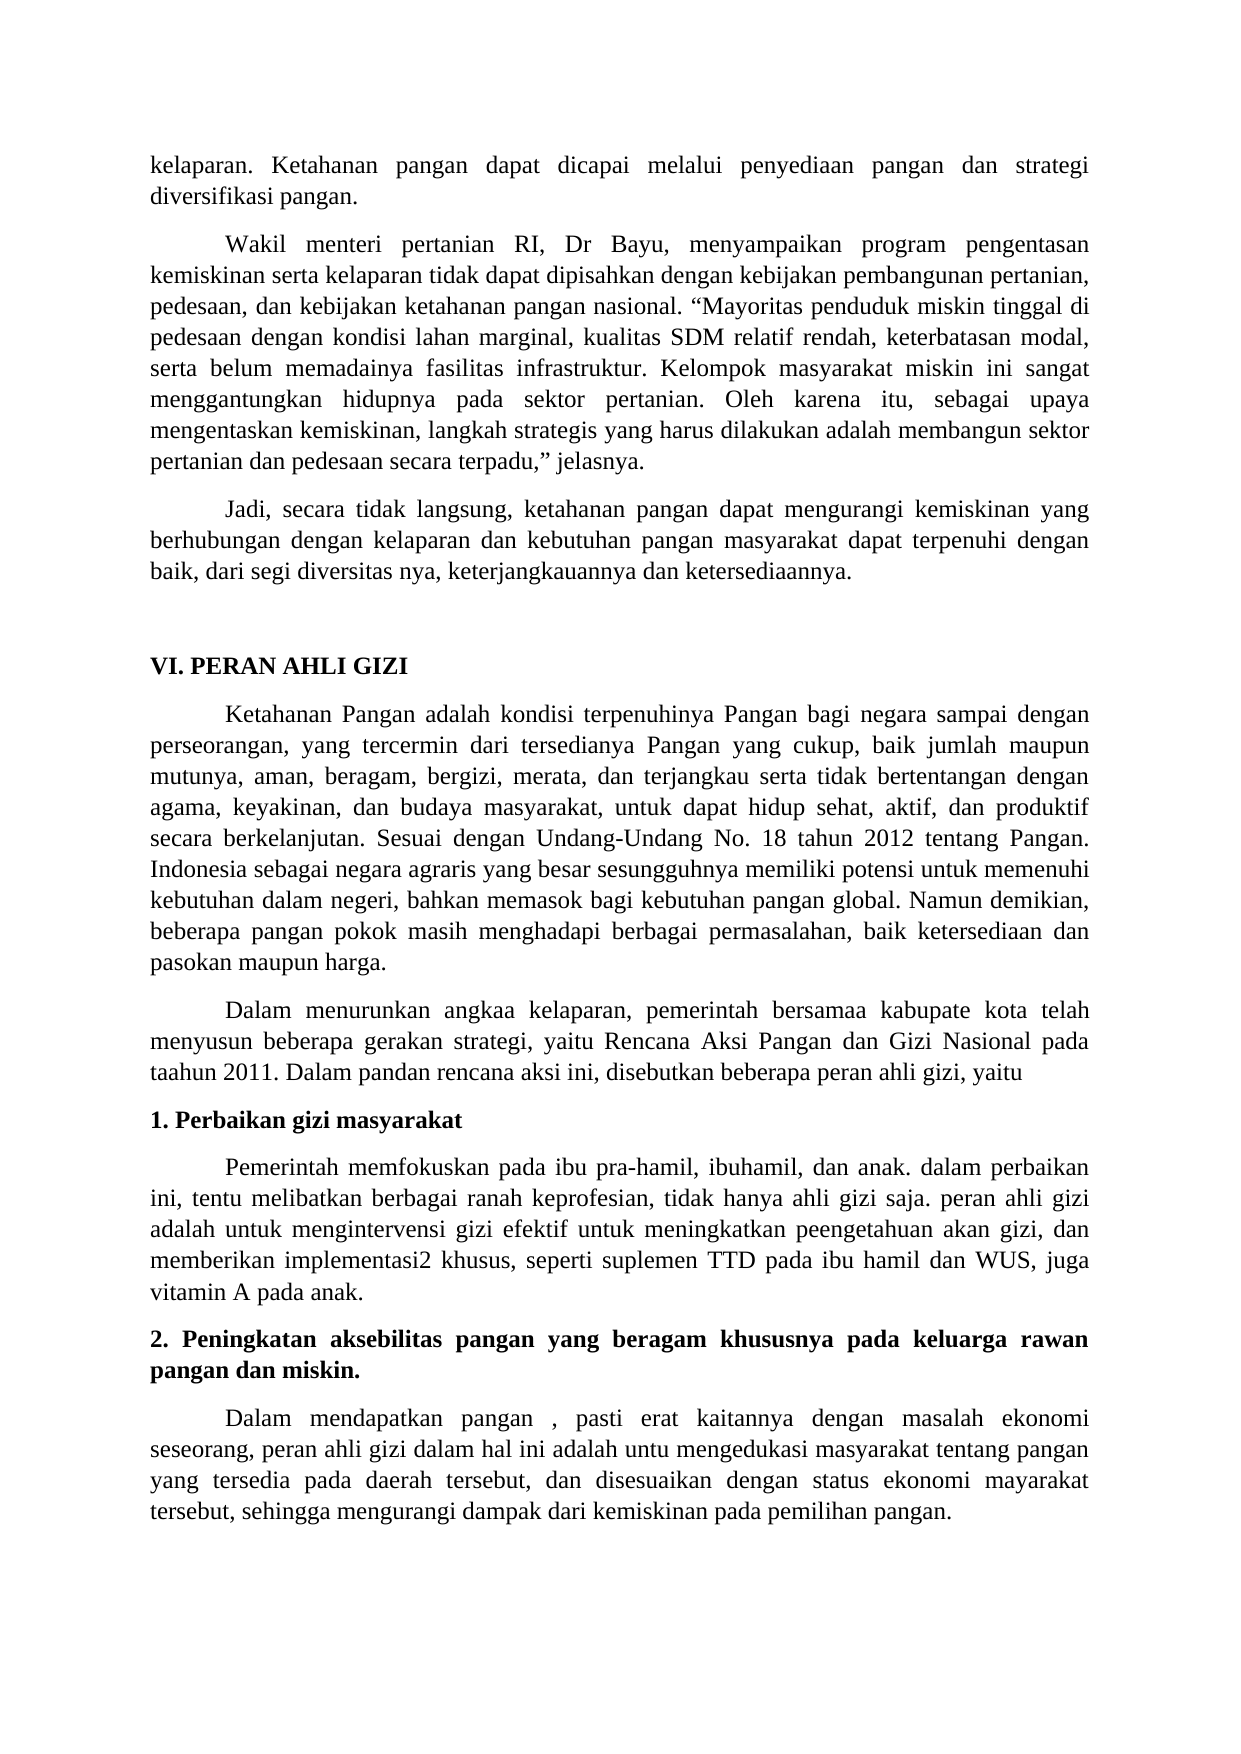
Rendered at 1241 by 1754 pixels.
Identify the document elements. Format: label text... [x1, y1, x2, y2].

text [150, 150, 1090, 210]
text Dalam menurunkan angkaa kelaparan, pemerintah bersamaa kabupate kota telah menyusun beberapa gerakan strategi, yaitu Rencana Aksi Pangan dan Gizi Nasional pada taahun 2011. Dalam pandan rencana aksi ini, disebutkan beberapa peran ahli gizi, yaitu [150, 995, 1090, 1086]
text Ketahanan Pangan adalah kondisi terpenuhinya Pangan bagi negara sampai dengan perseorangan, yang tercermin dari tersedianya Pangan yang cukup, baik jumlah maupun mutunya, aman, beragam, bergizi, merata, dan terjangkau serta tidak bertentangan dengan agama, keyakinan, dan budaya masyarakat, untuk dapat hidup sehat, aktif, dan produktif secara berkelanjutan. Sesuai dengan Undang-Undang No. 18 tahun 2012 tentang Pangan. Indonesia sebagai negara agraris yang besar sesungguhnya memiliki potensi untuk memenuhi kebutuhan dalam negeri, bahkan memasok bagi kebutuhan pangan global. Namun demikian, beberapa pangan pokok masih menghadapi berbagai permasalahan, baik ketersediaan dan pasokan maupun harga. [150, 699, 1090, 976]
text 1. Perbaikan gizi masyarakat [150, 1105, 1090, 1133]
text Pemerintah memfokuskan pada ibu pra-hamil, ibuhamil, dan anak. dalam perbaikan ini, tentu melibatkan berbagai ranah keprofesian, tidak hanya ahli gizi saja. peran ahli gizi adalah untuk mengintervensi gizi efektif untuk meningkatkan peengetahuan akan gizi, dan memberikan implementasi2 khusus, seperti suplemen TTD pada ibu hamil dan WUS, juga vitamin A pada anak. [150, 1152, 1090, 1305]
text Wakil menteri pertanian RI, Dr Bayu, menyampaikan program pengentasan kemiskinan serta kelaparan tidak dapat dipisahkan dengan kebijakan pembangunan pertanian, pedesaan, dan kebijakan ketahanan pangan nasional. “Mayoritas penduduk miskin tinggal di pedesaan dengan kondisi lahan marginal, kualitas SDM relatif rendah, keterbatasan modal, serta belum memadainya fasilitas infrastruktur. Kelompok masyarakat miskin ini sangat menggantungkan hidupnya pada sektor pertanian. Oleh karena itu, sebagai upaya mengentaskan kemiskinan, langkah strategis yang harus dilakukan adalah membangun sektor pertanian dan pedesaan secara terpadu,” jelasnya. [150, 229, 1090, 475]
text 2. Peningkatan aksebilitas pangan yang beragam khususnya pada keluarga rawan pangan dan miskin. [150, 1324, 1090, 1384]
text VI. PERAN AHLI GIZI [150, 651, 1090, 680]
text Jadi, secara tidak langsung, ketahanan pangan dapat mengurangi kemiskinan yang berhubungan dengan kelaparan dan kebutuhan pangan masyarakat dapat terpenuhi dengan baik, dari segi diversitas nya, keterjangkauannya dan ketersediaannya. [150, 494, 1090, 584]
text Dalam mendapatkan pangan , pasti erat kaitannya dengan masalah ekonomi seseorang, peran ahli gizi dalam hal ini adalah untu mengedukasi masyarakat tentang pangan yang tersedia pada daerah tersebut, dan disesuaikan dengan status ekonomi mayarakat tersebut, sehingga mengurangi dampak dari kemiskinan pada pemilihan pangan. [150, 1403, 1090, 1525]
